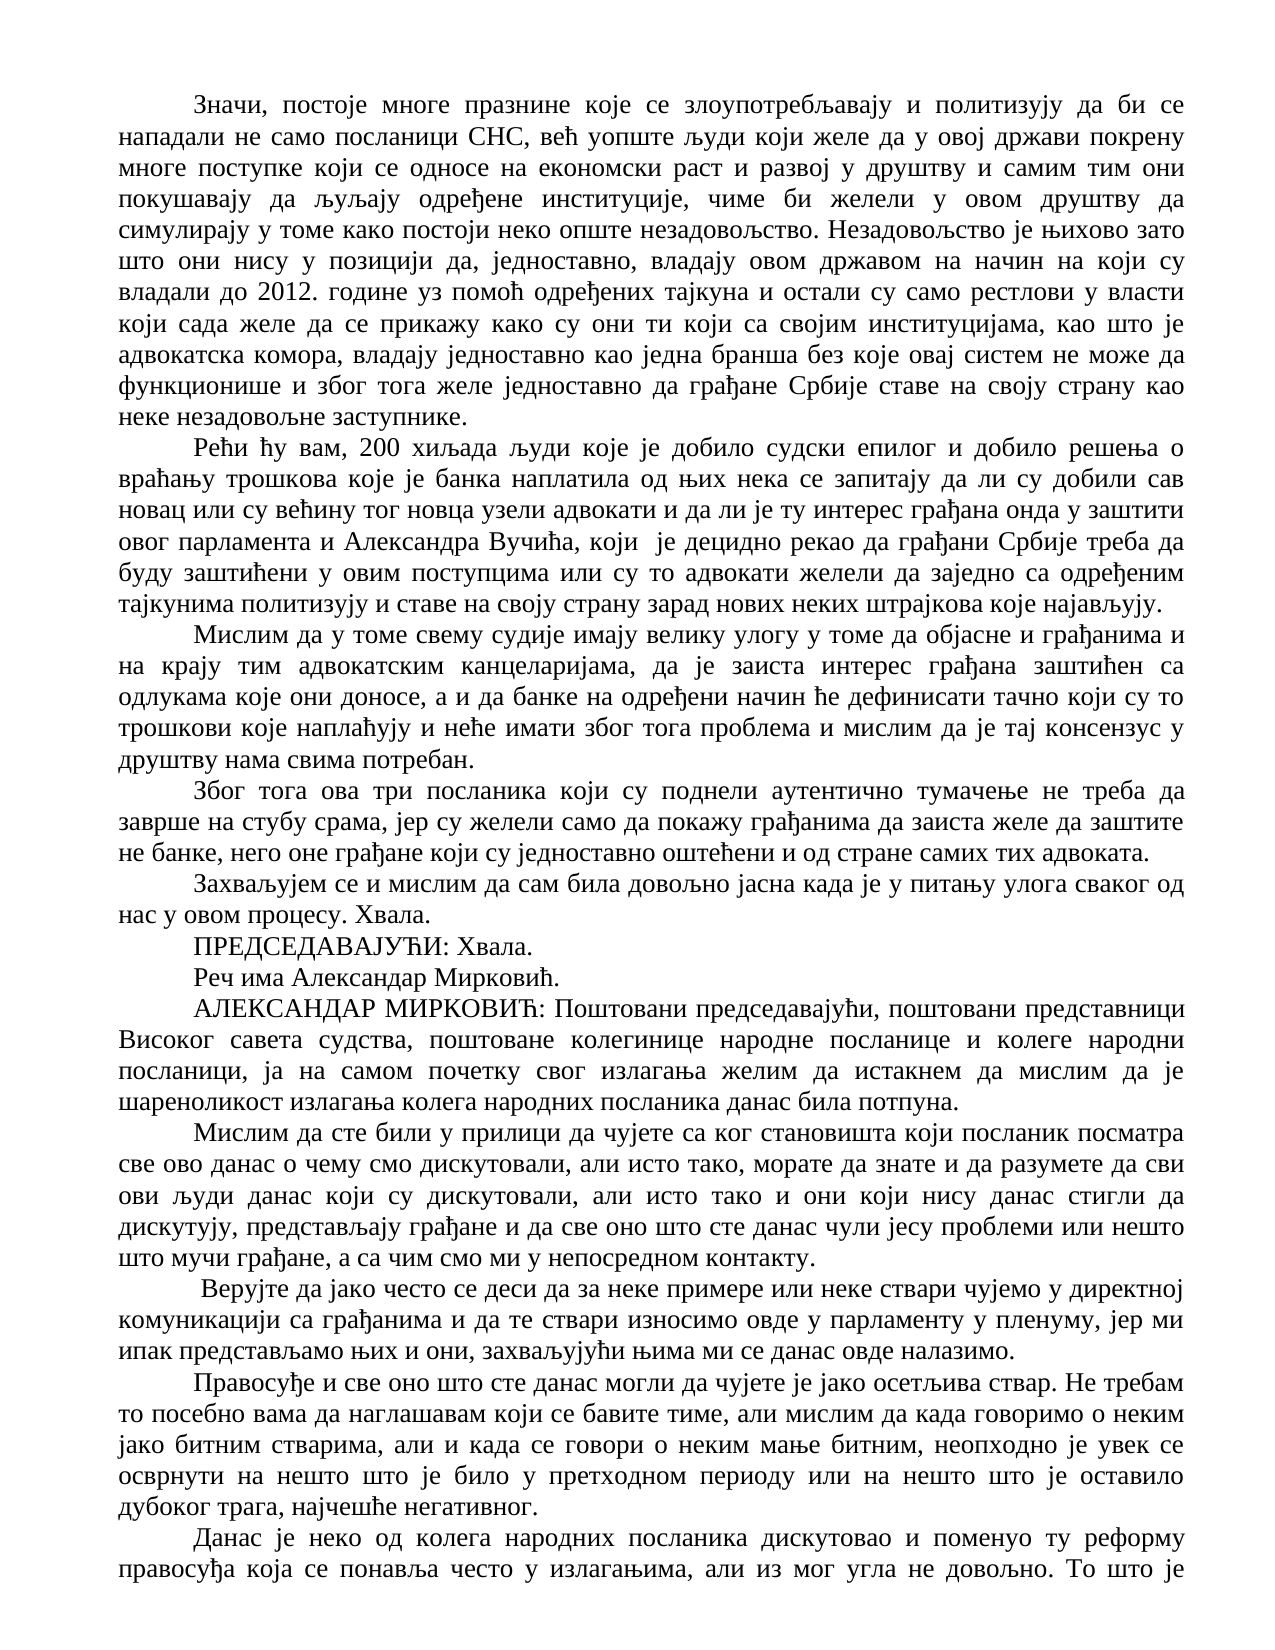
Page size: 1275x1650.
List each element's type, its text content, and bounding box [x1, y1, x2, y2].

text Реч има Александар Мирковић. [118, 961, 1186, 992]
text Правосуђе и све оно што сте данас могли да чујете је јако осетљива ствар. Не требам то посебно вама да наглашавам који се бавите тиме, али мислим да када говоримо о неким јако битним стварима, али и када се говори о неким мање битним, неопходно је увек се осврнути на нешто што је било у претходном периоду или на нешто што је оставило дубоког трага, најчешће негативног. [118, 1366, 1186, 1521]
text Због тога ова три посланика који су поднели аутентично тумачење не треба да заврше на стубу срама, јер су желели само да покажу грађанима да заиста желе да заштите не банке, него оне грађане који су једноставно оштећени и од стране самих тих адвоката. [118, 774, 1186, 867]
text Рећи ћу вам, 200 хиљада људи које је добило судски епилог и добило решења о враћању трошкова које је банка наплатила од њих нека се запитају да ли су добили сав новац или су већину тог новца узели адвокати и да ли је ту интерес грађана онда у заштити овог парламента и Александра Вучића, који је децидно рекао да грађани Србије треба да буду заштићени у овим поступцима или су то адвокати желели да заједно са одређеним тајкунима политизују и ставе на своју страну зарад нових неких штрајкова које најављују. [118, 431, 1186, 618]
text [118, 1521, 1186, 1584]
text Мислим да у томе свему судије имају велику улогу у томе да објасне и грађанима и на крају тим адвокатским канцеларијама, да је заиста интерес грађана заштићен са одлукама које они доносе, а и да банке на одређени начин ће дефинисати тачно који су то трошкови које наплаћују и неће имати због тога проблема и мислим да је тај консензус у друштву нама свима потребан. [118, 618, 1186, 774]
text АЛЕКСАНДАР МИРКОВИЋ: Поштовани председавајући, поштовани представници Високог савета судства, поштоване колегинице народне посланице и колеге народни посланици, ја на самом почетку свог излагања желим да истакнем да мислим да је шареноликост излагања колега народних посланика данас била потпуна. [118, 992, 1186, 1116]
text Верујте да јако често се деси да за неке примере или неке ствари чујемо у директној комуникацији са грађанима и да те ствари износимо овде у парламенту у пленуму, јер ми ипак представљамо њих и они, захваљујући њима ми се данас овде налазимо. [118, 1272, 1186, 1366]
text Захваљујем се и мислим да сам била довољно јасна када је у питању улога сваког од нас у овом процесу. Хвала. [118, 867, 1186, 929]
text Значи, постоје многе празнине које се злоупотребљавају и политизују да би се нападали не само посланици СНС, већ уопште људи који желе да у овој држави покрену многе поступке који се односе на економски раст и развој у друштву и самим тим они покушавају да љуљају одређене институције, чиме би желели у овом друштву да симулирају у томе како постоји неко опште незадовољство. Незадовољство је њихово зато што они нису у позицији да, једноставно, владају овом државом на начин на који су владали до 2012. године уз помоћ одређених тајкуна и остали су само рестлови у власти који сада желе да се прикажу како су они ти који са својим институцијама, као што је адвокатска комора, владају једноставно као једна бранша без које овај систем не може да функционише и због тога желе једноставно да грађане Србије ставе на своју страну као неке незадовољне заступнике. [118, 89, 1186, 431]
text Мислим да сте били у прилици да чујете са ког становишта који посланик посматра све ово данас о чему смо дискутовали, али исто тако, морате да знате и да разумете да сви ови људи данас који су дискутовали, али исто тако и они који нису данас стигли да дискутују, представљају грађане и да све оно што сте данас чули јесу проблеми или нешто што мучи грађане, а са чим смо ми у непосредном контакту. [118, 1116, 1186, 1272]
text ПРЕДСЕДАВАЈУЋИ: Хвала. [118, 929, 1186, 961]
